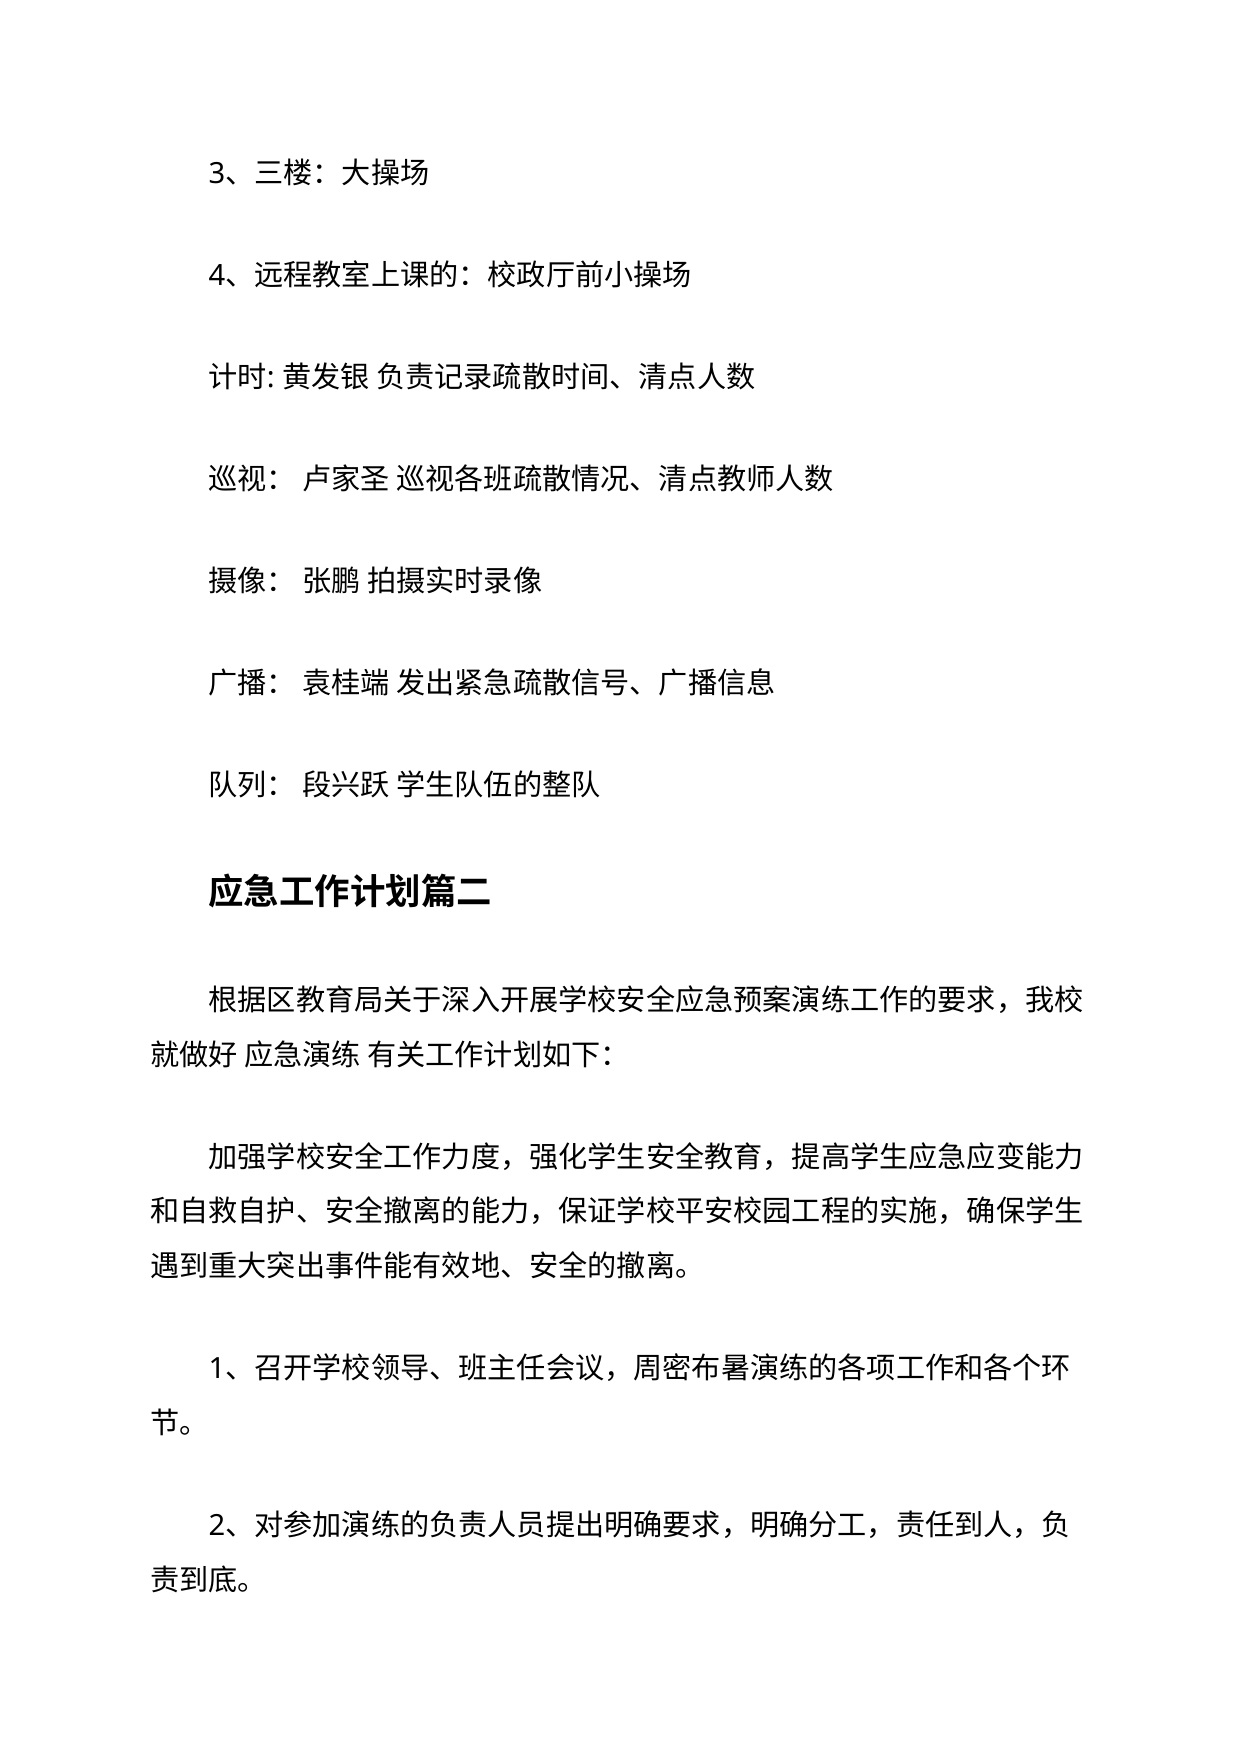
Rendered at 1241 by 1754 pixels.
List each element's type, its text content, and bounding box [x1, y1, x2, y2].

text 应急工作计划篇二 [150, 863, 1090, 914]
text 3、三楼：大操场 [150, 150, 1090, 192]
text 队列： 段兴跃 学生队伍的整队 [150, 761, 1090, 803]
text 巡视： 卢家圣 巡视各班疏散情况、清点教师人数 [150, 456, 1090, 498]
text 2、对参加演练的负责人员提出明确要求，明确分工，责任到人，负责到底。 [150, 1501, 1090, 1599]
text 1、召开学校领导、班主任会议，周密布暑演练的各项工作和各个环节。 [150, 1345, 1090, 1442]
text 广播： 袁桂端 发出紧急疏散信号、广播信息 [150, 659, 1090, 702]
text 根据区教育局关于深入开展学校安全应急预案演练工作的要求，我校就做好 应急演练 有关工作计划如下： [150, 976, 1090, 1074]
text 加强学校安全工作力度，强化学生安全教育，提高学生应急应变能力和自救自护、安全撤离的能力，保证学校平安校园工程的实施，确保学生遇到重大突出事件能有效地、安全的撤离。 [150, 1133, 1090, 1285]
text 计时: 黄发银 负责记录疏散时间、清点人数 [150, 354, 1090, 396]
text 摄像： 张鹏 拍摄实时录像 [150, 558, 1090, 600]
text 4、远程教室上课的：校政厅前小操场 [150, 252, 1090, 294]
